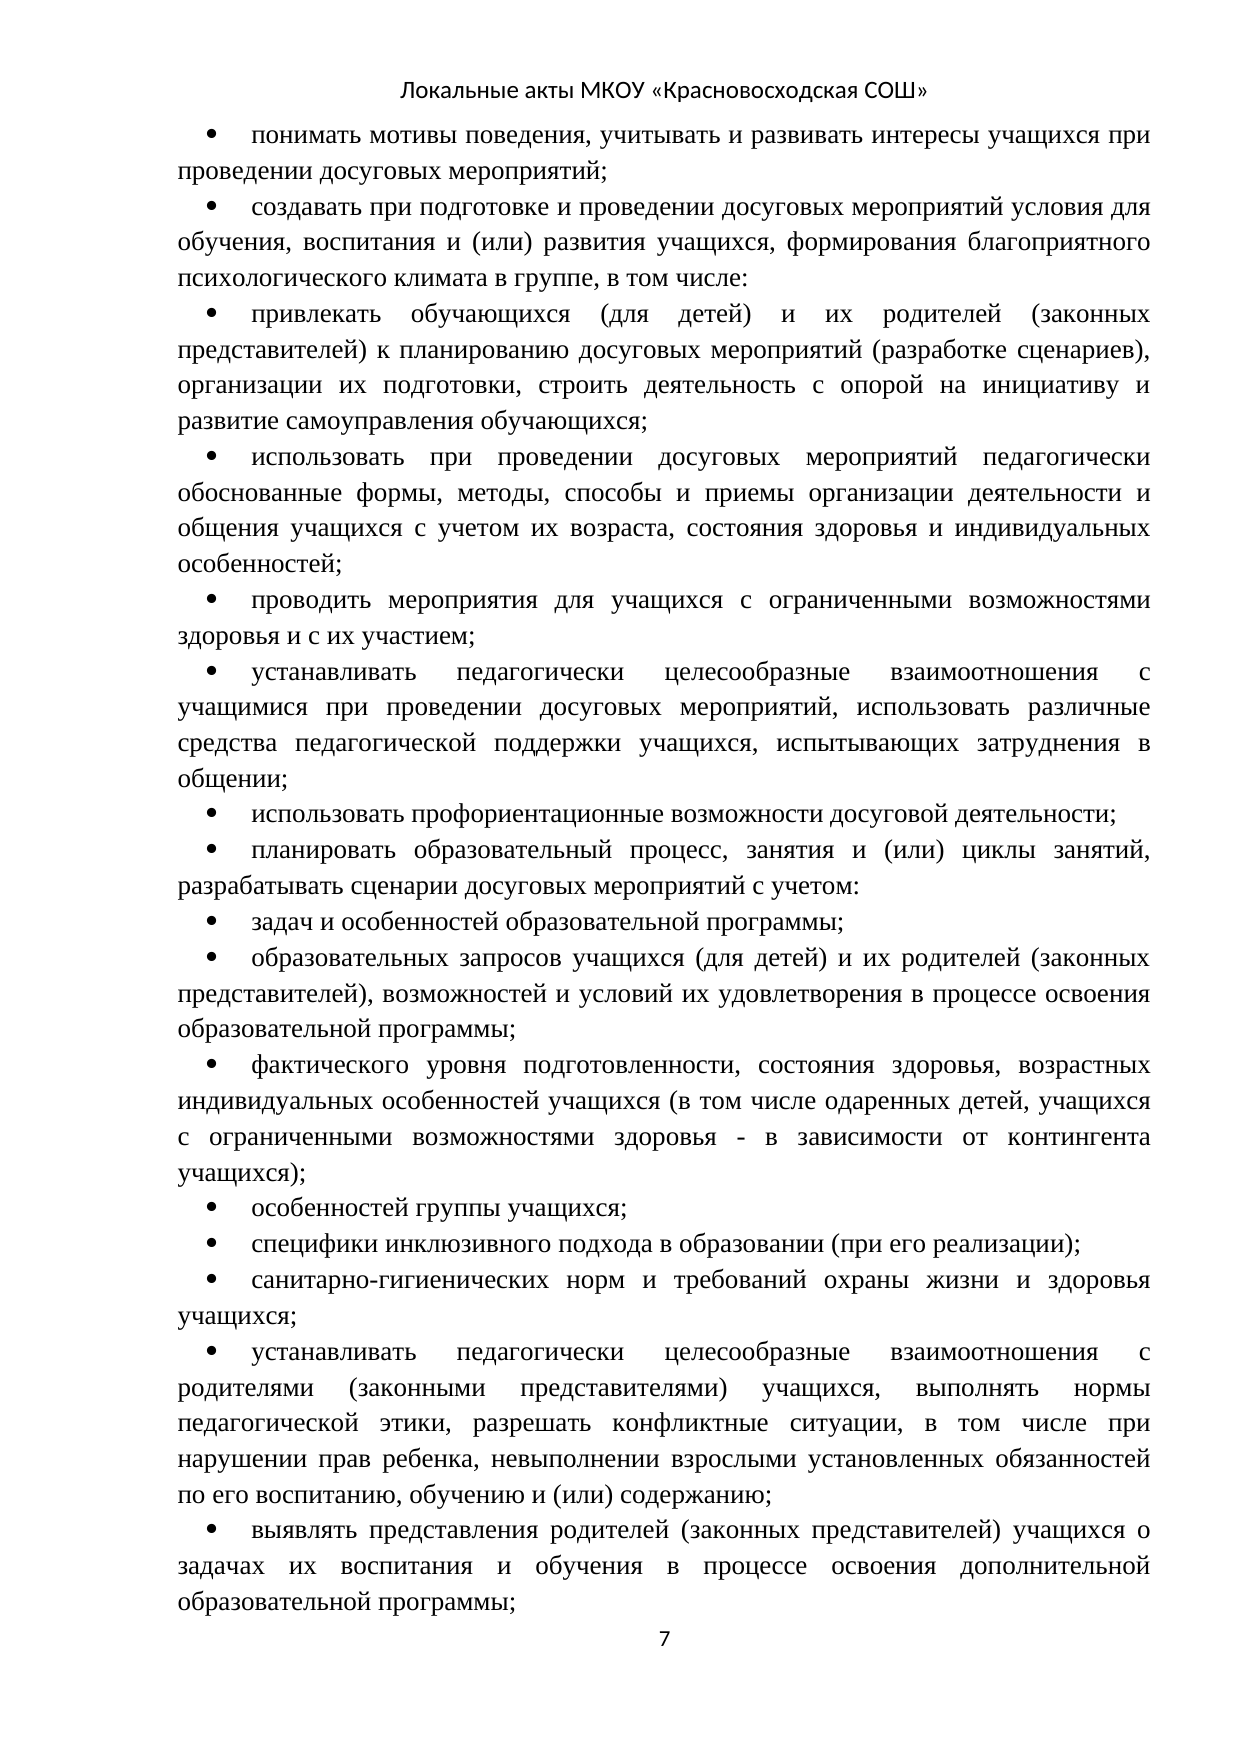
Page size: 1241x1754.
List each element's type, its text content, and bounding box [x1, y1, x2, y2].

list проводить мероприятия для учащихся с ограниченными возможностями здоровья и с их участием; [177, 583, 1152, 650]
list санитарно-гигиенических норм и требований охраны жизни и здоровья учащихся; [177, 1263, 1152, 1330]
list устанавливать педагогически целесообразные взаимоотношения с родителями (законными представителями) учащихся, выполнять нормы педагогической этики, разрешать конфликтные ситуации, в том числе при нарушении прав ребенка, невыполнении взрослыми установленных обязанностей по его воспитанию, обучению и (или) содержанию; [177, 1335, 1152, 1509]
list планировать образовательный процесс, занятия и (или) циклы занятий, разрабатывать сценарии досуговых мероприятий с учетом: [177, 833, 1152, 901]
list выявлять представления родителей (законных представителей) учащихся о задачах их воспитания и обучения в процессе освоения дополнительной образовательной программы; [177, 1513, 1152, 1616]
list использовать профориентационные возможности досуговой деятельности; [177, 798, 1152, 829]
list использовать при проведении досуговых мероприятий педагогически обоснованные формы, методы, способы и приемы организации деятельности и общения учащихся с учетом их возраста, состояния здоровья и индивидуальных особенностей; [177, 440, 1152, 578]
list понимать мотивы поведения, учитывать и развивать интересы учащихся при проведении досуговых мероприятий; [177, 118, 1152, 185]
list устанавливать педагогически целесообразные взаимоотношения с учащимися при проведении досуговых мероприятий, использовать различные средства педагогической поддержки учащихся, испытывающих затруднения в общении; [177, 654, 1152, 793]
list создавать при подготовке и проведении досуговых мероприятий условия для обучения, воспитания и (или) развития учащихся, формирования благоприятного психологического климата в группе, в том числе: [177, 190, 1152, 292]
list задач и особенностей образовательной программы; [177, 905, 1152, 936]
list фактического уровня подготовленности, состояния здоровья, возрастных индивидуальных особенностей учащихся (в том числе одаренных детей, учащихся с ограниченными возможностями здоровья - в зависимости от контингента учащихся); [177, 1048, 1152, 1187]
list привлекать обучающихся (для детей) и их родителей (законных представителей) к планированию досуговых мероприятий (разработке сценариев), организации их подготовки, строить деятельность с опорой на инициативу и развитие самоуправления обучающихся; [177, 297, 1152, 435]
list особенностей группы учащихся; [177, 1191, 1152, 1223]
list специфики инклюзивного подхода в образовании (при его реализации); [177, 1227, 1152, 1258]
list образовательных запросов учащихся (для детей) и их родителей (законных представителей), возможностей и условий их удовлетворения в процессе освоения образовательной программы; [177, 941, 1152, 1044]
